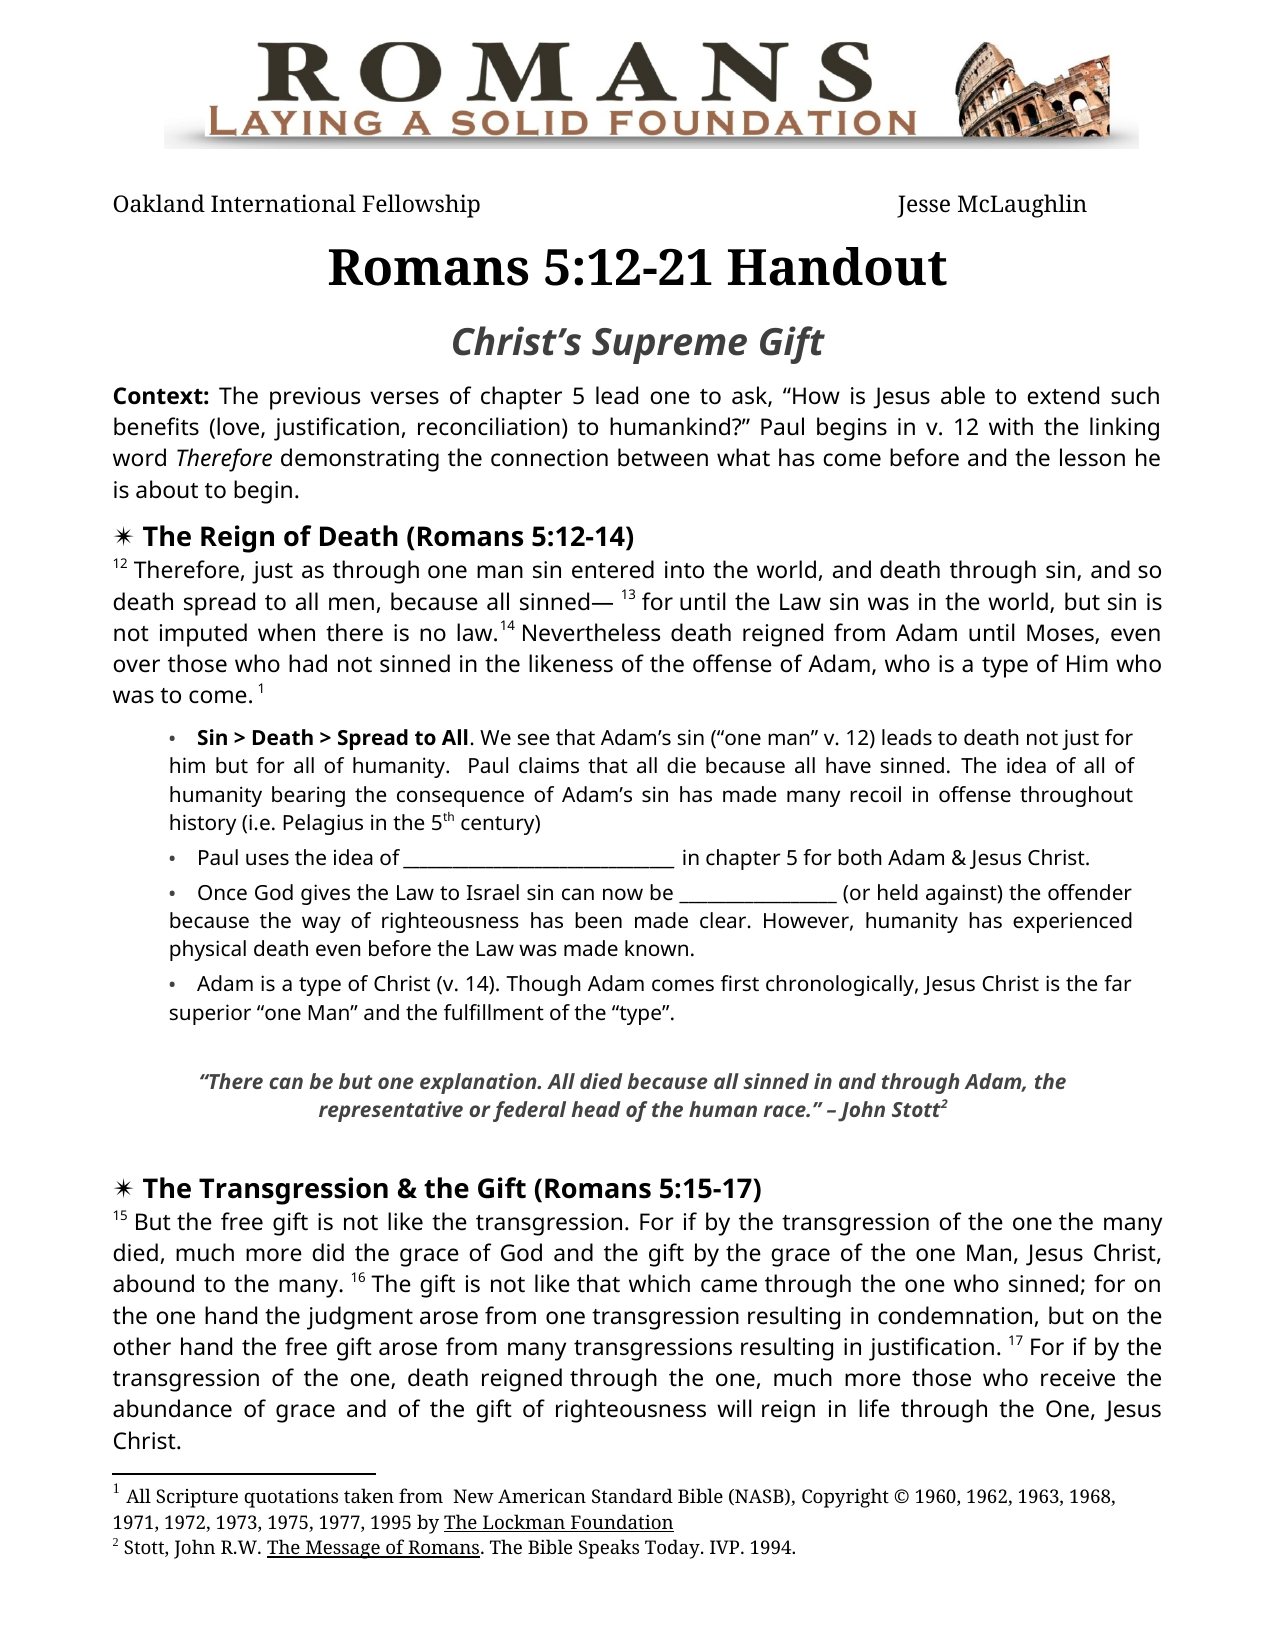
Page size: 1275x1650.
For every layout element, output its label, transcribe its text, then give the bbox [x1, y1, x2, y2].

subtitle The Transgression & the Gift (Romans 5:15-17) [112, 1169, 1162, 1206]
subtitle Romans 5:12-21 Handout [112, 232, 1162, 300]
subtitle Christ’s Supreme Gift [112, 315, 1162, 366]
list Adam is a type of Christ (v. 14). Though Adam comes first chronologically, Jesus Christ is the far superior “one Man” and the fulfillment of the “type”. [169, 969, 1134, 1026]
text Context: The previous verses of chapter 5 lead one to ask, “How is Jesus able to extend such benefits (love, justification, reconciliation) to humankind?” Paul begins in v. 12 with the linking word Therefore demonstrating the connection between what has come before and the lesson he is about to begin. [112, 380, 1162, 505]
text “There can be but one explanation. All died because all sinned in and through Adam, the representative or federal head of the human race.” – John Stott [131, 1067, 1134, 1124]
list Once God gives the Law to Israel sin can now be _________________ (or held against) the offender because the way of righteousness has been made clear. However, humanity has experienced physical death even before the Law was made known. [169, 878, 1134, 963]
text Oakland International Fellowship Jesse McLaughlin [112, 188, 1162, 220]
subtitle The Reign of Death (Romans 5:12-14) [112, 517, 1162, 554]
picture [164, 39, 1139, 149]
list Sin > Death > Spread to All. We see that Adam’s sin (“one man” v. 12) leads to death not just for him but for all of humanity. Paul claims that all die because all have sinned. The idea of all of humanity bearing the consequence of Adam’s sin has made many recoil in offense throughout history (i.e. Pelagius in the 5th century) [169, 723, 1134, 837]
text 12 Therefore, just as through one man sin entered into the world, and death through sin, and so death spread to all men, because all sinned— 13 for until the Law sin was in the world, but sin is not imputed when there is no law.14 Nevertheless death reigned from Adam until Moses, even over those who had not sinned in the likeness of the offense of Adam, who is a type of Him who was to come. [112, 554, 1162, 711]
list Paul uses the idea of _________________________________ in chapter 5 for both Adam & Jesus Christ. [169, 843, 1134, 871]
text 15 But the free gift is not like the transgression. For if by the transgression of the one the many died, much more did the grace of God and the gift by the grace of the one Man, Jesus Christ, abound to the many. 16 The gift is not like that which came through the one who sinned; for on the one hand the judgment arose from one transgression resulting in condemnation, but on the other hand the free gift arose from many transgressions resulting in justification. 17 For if by the transgression of the one, death reigned through the one, much more those who receive the abundance of grace and of the gift of righteousness will reign in life through the One, Jesus Christ. [112, 1206, 1162, 1456]
